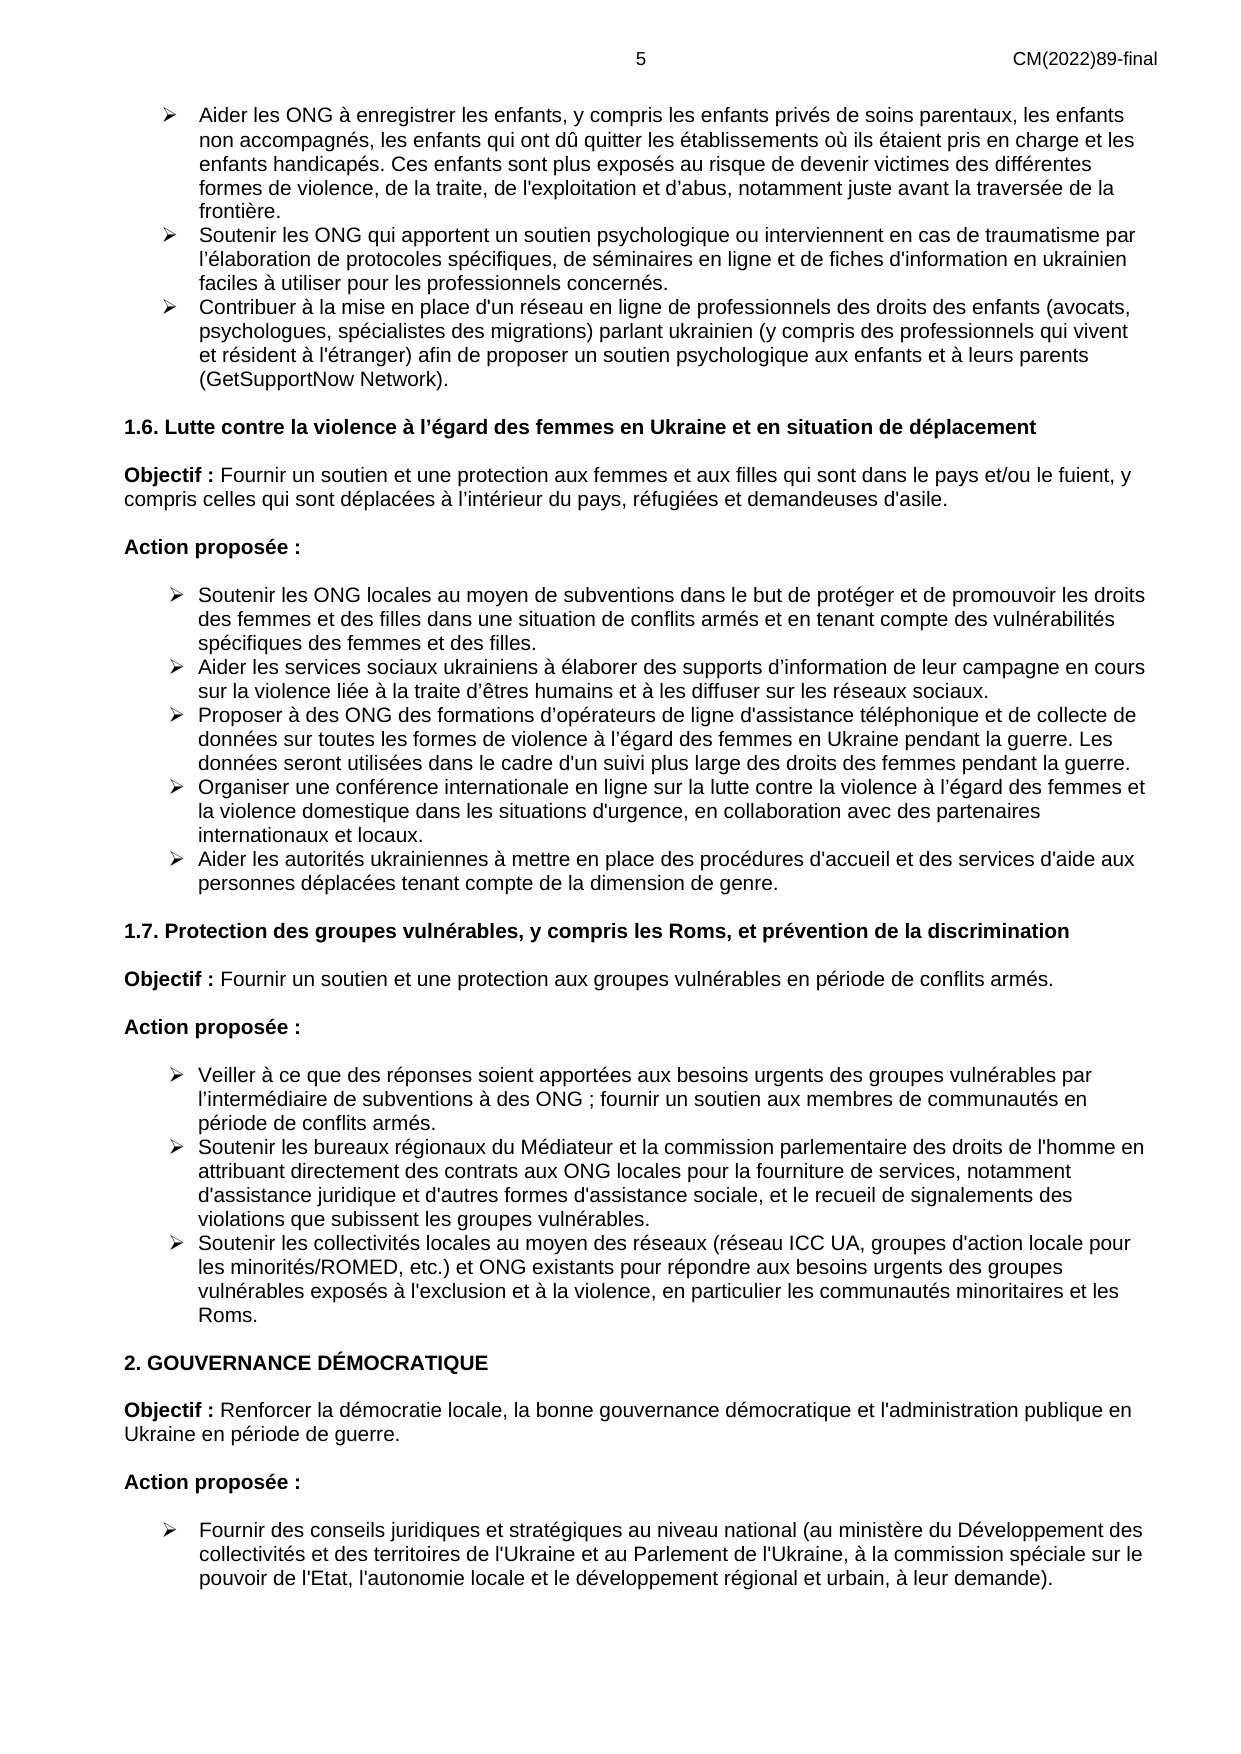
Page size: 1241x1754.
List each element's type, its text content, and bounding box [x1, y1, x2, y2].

text Objectif : Renforcer la démocratie locale, la bonne gouvernance démocratique et l'administration publique en Ukraine en période de guerre. [124, 1398, 1152, 1446]
text 1.6. Lutte contre la violence à l’égard des femmes en Ukraine et en situation de déplacement [124, 415, 1152, 439]
text 2. GOUVERNANCE DÉMOCRATIQUE [124, 1350, 1152, 1374]
list Contribuer à la mise en place d'un réseau en ligne de professionnels des droits des enfants (avocats, psychologues, spécialistes des migrations) parlant ukrainien (y compris des professionnels qui vivent et résident à l'étranger) afin de proposer un soutien psychologique aux enfants et à leurs parents (GetSupportNow Network). [161, 295, 1152, 391]
text Objectif : Fournir un soutien et une protection aux groupes vulnérables en période de conflits armés. [124, 967, 1152, 991]
list Aider les ONG à enregistrer les enfants, y compris les enfants privés de soins parentaux, les enfants non accompagnés, les enfants qui ont dû quitter les établissements où ils étaient pris en charge et les enfants handicapés. Ces enfants sont plus exposés au risque de devenir victimes des différentes formes de violence, de la traite, de l'exploitation et d’abus, notamment juste avant la traversée de la frontière. [161, 103, 1152, 223]
list Proposer à des ONG des formations d’opérateurs de ligne d'assistance téléphonique et de collecte de données sur toutes les formes de violence à l’égard des femmes en Ukraine pendant la guerre. Les données seront utilisées dans le cadre d'un suivi plus large des droits des femmes pendant la guerre. [168, 703, 1152, 775]
text Action proposée : [124, 1470, 1152, 1494]
list Organiser une conférence internationale en ligne sur la lutte contre la violence à l’égard des femmes et la violence domestique dans les situations d'urgence, en collaboration avec des partenaires internationaux et locaux. [168, 775, 1152, 847]
list Soutenir les collectivités locales au moyen des réseaux (réseau ICC UA, groupes d'action locale pour les minorités/ROMED, etc.) et ONG existants pour répondre aux besoins urgents des groupes vulnérables exposés à l'exclusion et à la violence, en particulier les communautés minoritaires et les Roms. [168, 1230, 1152, 1326]
list Soutenir les ONG locales au moyen de subventions dans le but de protéger et de promouvoir les droits des femmes et des filles dans une situation de conflits armés et en tenant compte des vulnérabilités spécifiques des femmes et des filles. [168, 583, 1152, 655]
text 1.7. Protection des groupes vulnérables, y compris les Roms, et prévention de la discrimination [124, 919, 1152, 943]
list Aider les autorités ukrainiennes à mettre en place des procédures d'accueil et des services d'aide aux personnes déplacées tenant compte de la dimension de genre. [168, 847, 1152, 895]
list Fournir des conseils juridiques et stratégiques au niveau national (au ministère du Développement des collectivités et des territoires de l'Ukraine et au Parlement de l'Ukraine, à la commission spéciale sur le pouvoir de l'Etat, l'autonomie locale et le développement régional et urbain, à leur demande). [161, 1518, 1152, 1590]
list Veiller à ce que des réponses soient apportées aux besoins urgents des groupes vulnérables par l’intermédiaire de subventions à des ONG ; fournir un soutien aux membres de communautés en période de conflits armés. [168, 1062, 1152, 1134]
text Action proposée : [124, 1014, 1152, 1038]
list Aider les services sociaux ukrainiens à élaborer des supports d’information de leur campagne en cours sur la violence liée à la traite d’êtres humains et à les diffuser sur les réseaux sociaux. [168, 655, 1152, 703]
list Soutenir les ONG qui apportent un soutien psychologique ou interviennent en cas de traumatisme par l’élaboration de protocoles spécifiques, de séminaires en ligne et de fiches d'information en ukrainien faciles à utiliser pour les professionnels concernés. [161, 223, 1152, 295]
text Objectif : Fournir un soutien et une protection aux femmes et aux filles qui sont dans le pays et/ou le fuient, y compris celles qui sont déplacées à l’intérieur du pays, réfugiées et demandeuses d'asile. [124, 463, 1152, 511]
list Soutenir les bureaux régionaux du Médiateur et la commission parlementaire des droits de l'homme en attribuant directement des contrats aux ONG locales pour la fourniture de services, notamment d'assistance juridique et d'autres formes d'assistance sociale, et le recueil de signalements des violations que subissent les groupes vulnérables. [168, 1134, 1152, 1230]
text Action proposée : [124, 535, 1152, 559]
